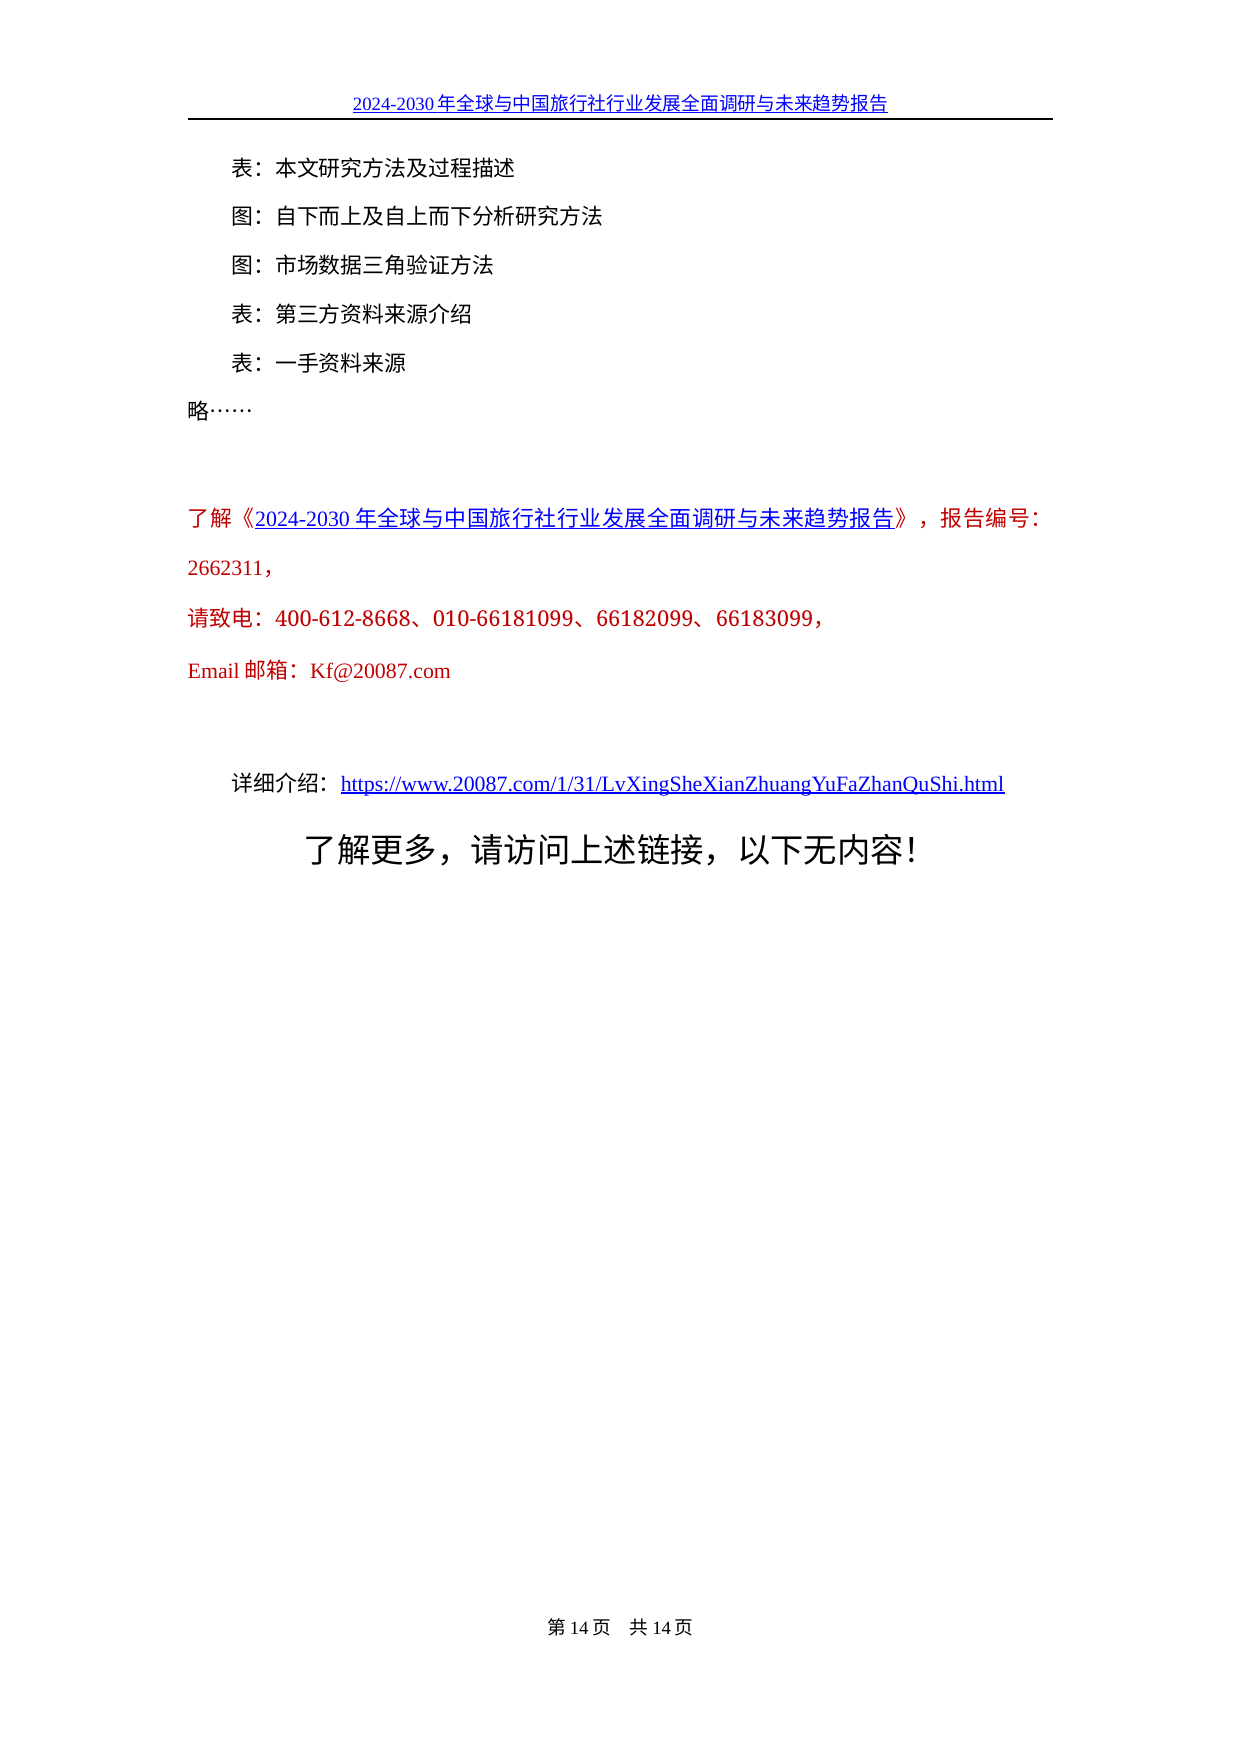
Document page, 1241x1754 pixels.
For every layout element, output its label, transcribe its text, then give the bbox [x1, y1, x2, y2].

text Email邮箱：Kf@20087.com [187, 652, 1053, 685]
text 了解《2024-2030年全球与中国旅行社行业发展全面调研与未来趋势报告》，报告编号：2662311， [187, 500, 1053, 582]
text 详细介绍：https://www.20087.com/1/31/LvXingSheXianZhuangYuFaZhanQuShi.html [187, 765, 1053, 798]
title 了解更多，请访问上述链接，以下无内容！ [187, 815, 1053, 880]
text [187, 150, 1053, 426]
text 请致电：400-612-8668、010-66181099、66182099、66183099， [187, 601, 1053, 633]
